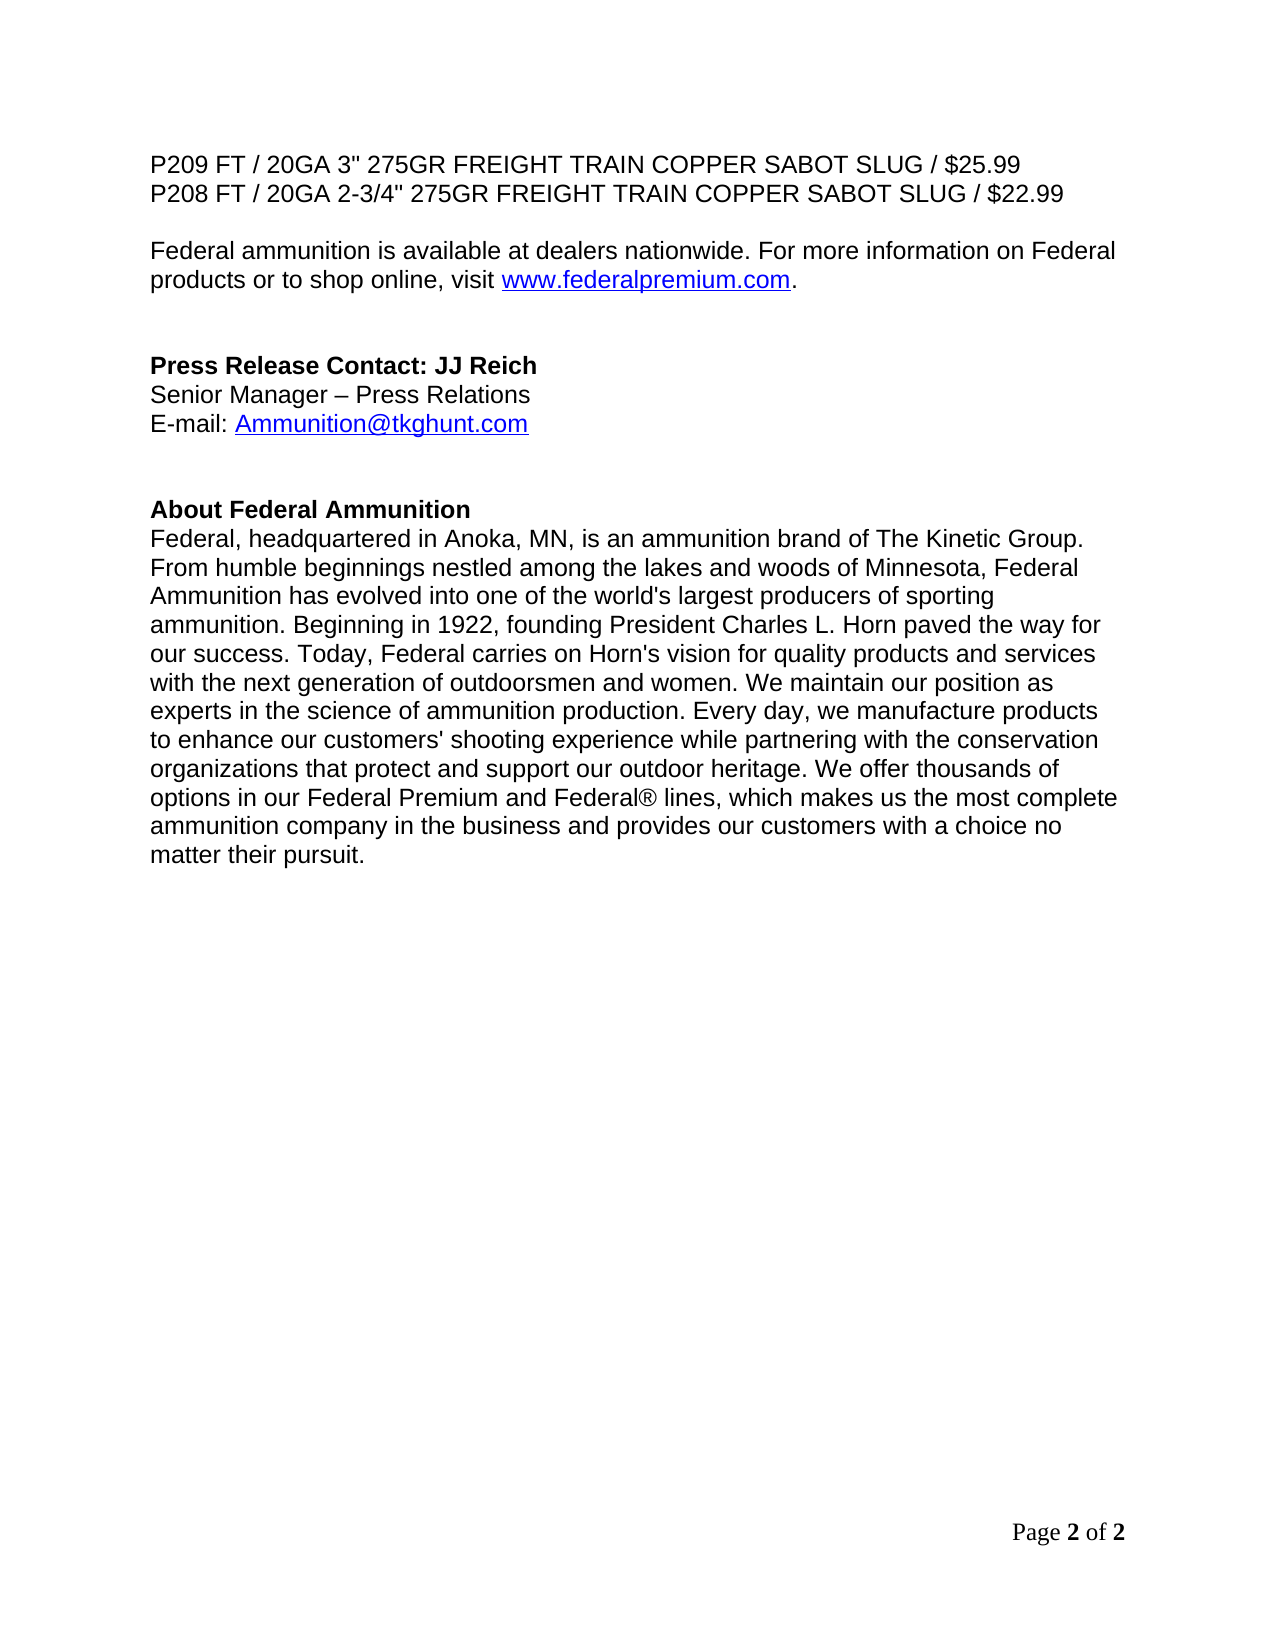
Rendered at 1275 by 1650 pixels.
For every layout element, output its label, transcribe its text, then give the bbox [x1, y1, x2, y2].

text E-mail: Ammunition@tkghunt.com [150, 409, 1125, 437]
text Federal ammunition is available at dealers nationwide. For more information on Federal products or to shop online, visit www.federalpremium.com. [150, 236, 1125, 294]
text P208 FT / 20GA 2-3/4" 275GR FREIGHT TRAIN COPPER SABOT SLUG / $22.99 [150, 179, 1125, 207]
text P209 FT / 20GA 3" 275GR FREIGHT TRAIN COPPER SABOT SLUG / $25.99 [150, 150, 1125, 179]
text About Federal Ammunition [150, 495, 1125, 524]
text Federal, headquartered in Anoka, MN, is an ammunition brand of The Kinetic Group. From humble beginnings nestled among the lakes and woods of Minnesota, Federal Ammunition has evolved into one of the world's largest producers of sporting ammunition. Beginning in 1922, founding President Charles L. Horn paved the way for our success. Today, Federal carries on Horn's vision for quality products and services with the next generation of outdoorsmen and women. We maintain our position as experts in the science of ammunition production. Every day, we manufacture products to enhance our customers' shooting experience while partnering with the conservation organizations that protect and support our outdoor heritage. We offer thousands of options in our Federal Premium and Federal® lines, which makes us the most complete ammunition company in the business and provides our customers with a choice no matter their pursuit. [150, 524, 1125, 869]
text Press Release Contact: JJ Reich [150, 351, 1125, 380]
text Senior Manager – Press Relations [150, 380, 1125, 409]
